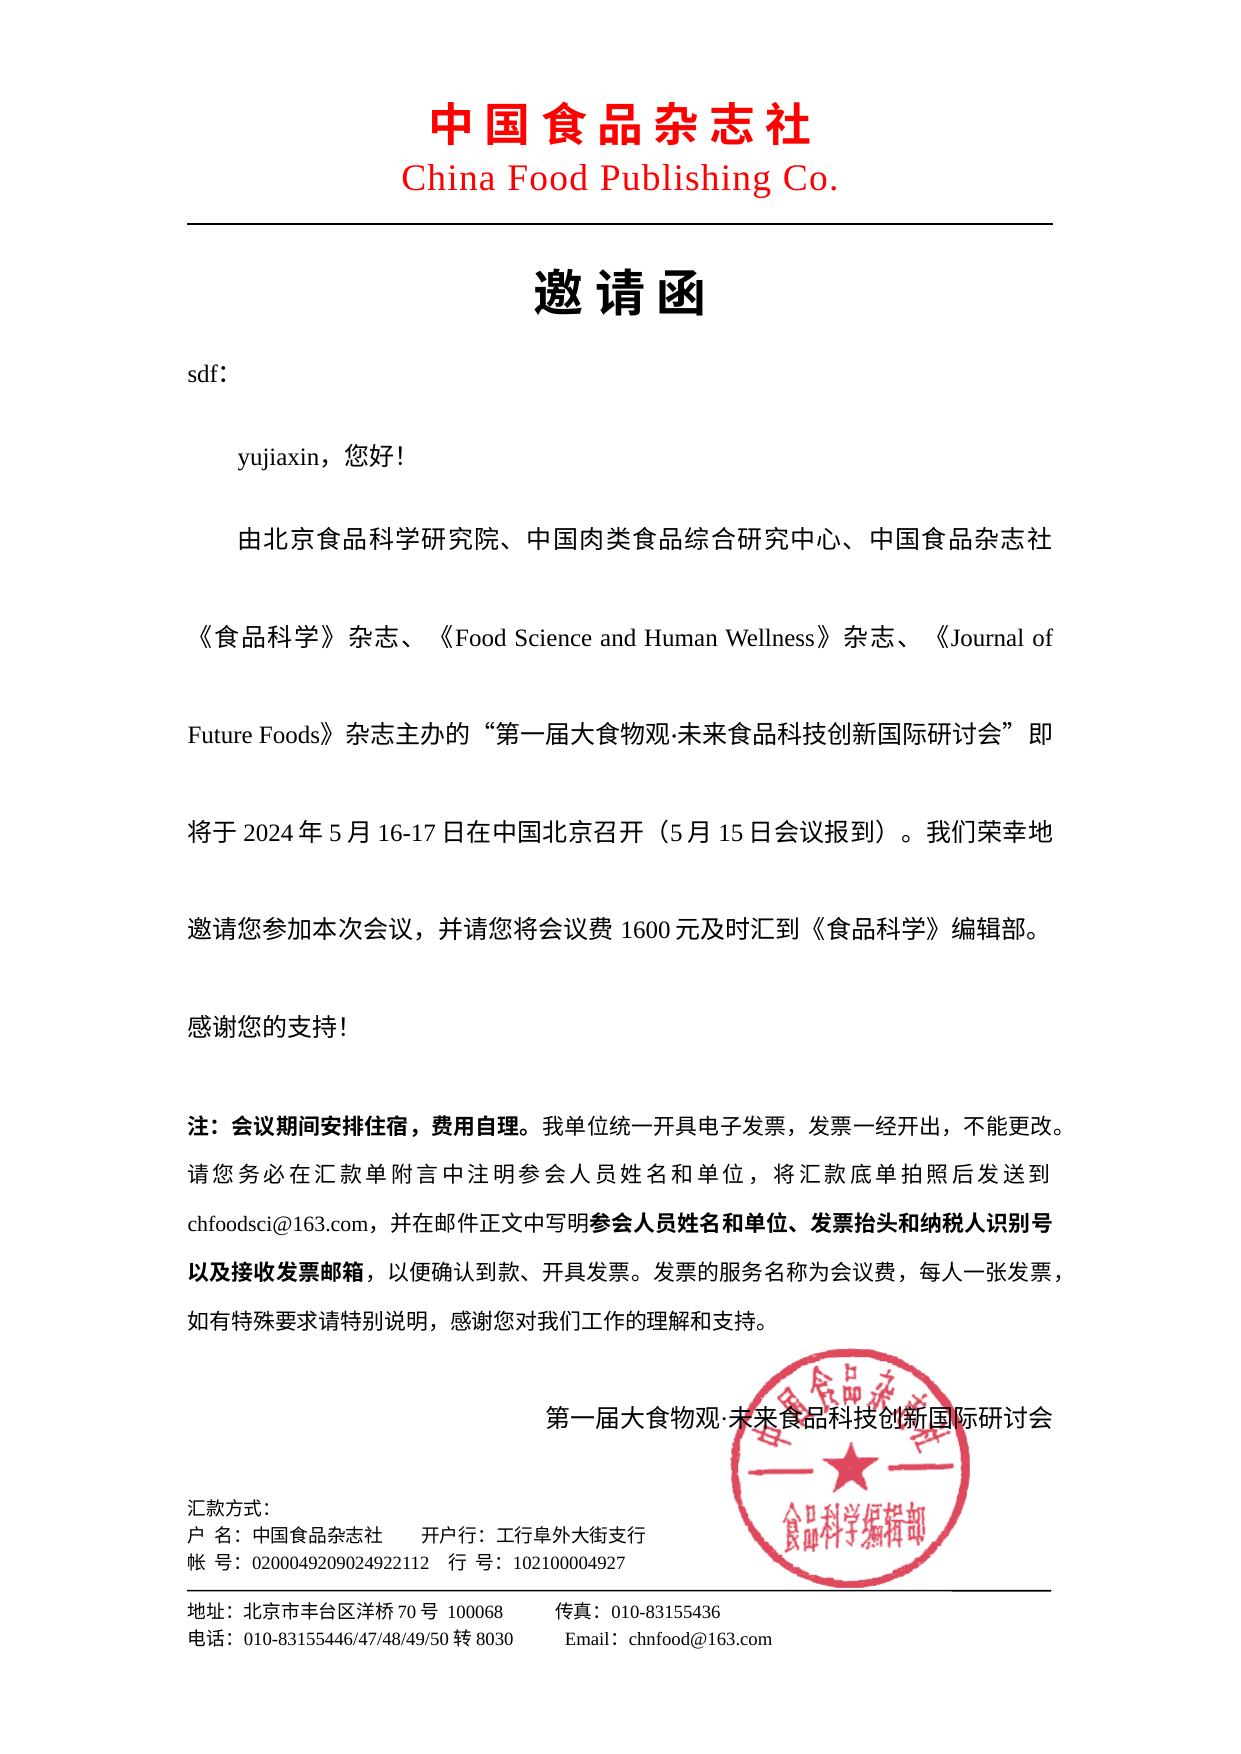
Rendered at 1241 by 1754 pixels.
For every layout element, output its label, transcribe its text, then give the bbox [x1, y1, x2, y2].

text 注：会议期间安排住宿，费用自理。我单位统一开具电子发票，发票一经开出，不能更改。请您务必在汇款单附言中注明参会人员姓名和单位，将汇款底单拍照后发送到chfoodsci@163.com，并在邮件正文中写明参会人员姓名和单位、发票抬头和纳税人识别号以及接收发票邮箱，以便确认到款、开具发票。发票的服务名称为会议费，每人一张发票，如有特殊要求请特别说明，感谢您对我们工作的理解和支持。 [187, 1108, 1053, 1336]
picture [644, 1336, 1053, 1384]
picture [644, 1449, 1053, 1644]
text 邀 请 函 [187, 241, 1053, 339]
text sdf ： [187, 339, 1053, 404]
text 第一届大食物观·未来食品科技创新国际研讨会 [187, 1384, 1053, 1449]
text 由北京食品科学研究院、中国肉类食品综合研究中心、中国食品杂志社《食品科学》杂志、《Food Science and Human Wellness》杂志、《Journal of Future Foods》杂志主办的“第一届大食物观·未来食品科技创新国际研讨会”即将于2024年5月16-17日在中国北京召开（5月15日会议报到）。我们荣幸地邀请您参加本次会议，并请您将会议费1600元及时汇到《食品科学》编辑部。感谢您的支持！ [187, 505, 1053, 1058]
text yujiaxin，您好！ [187, 422, 1053, 487]
